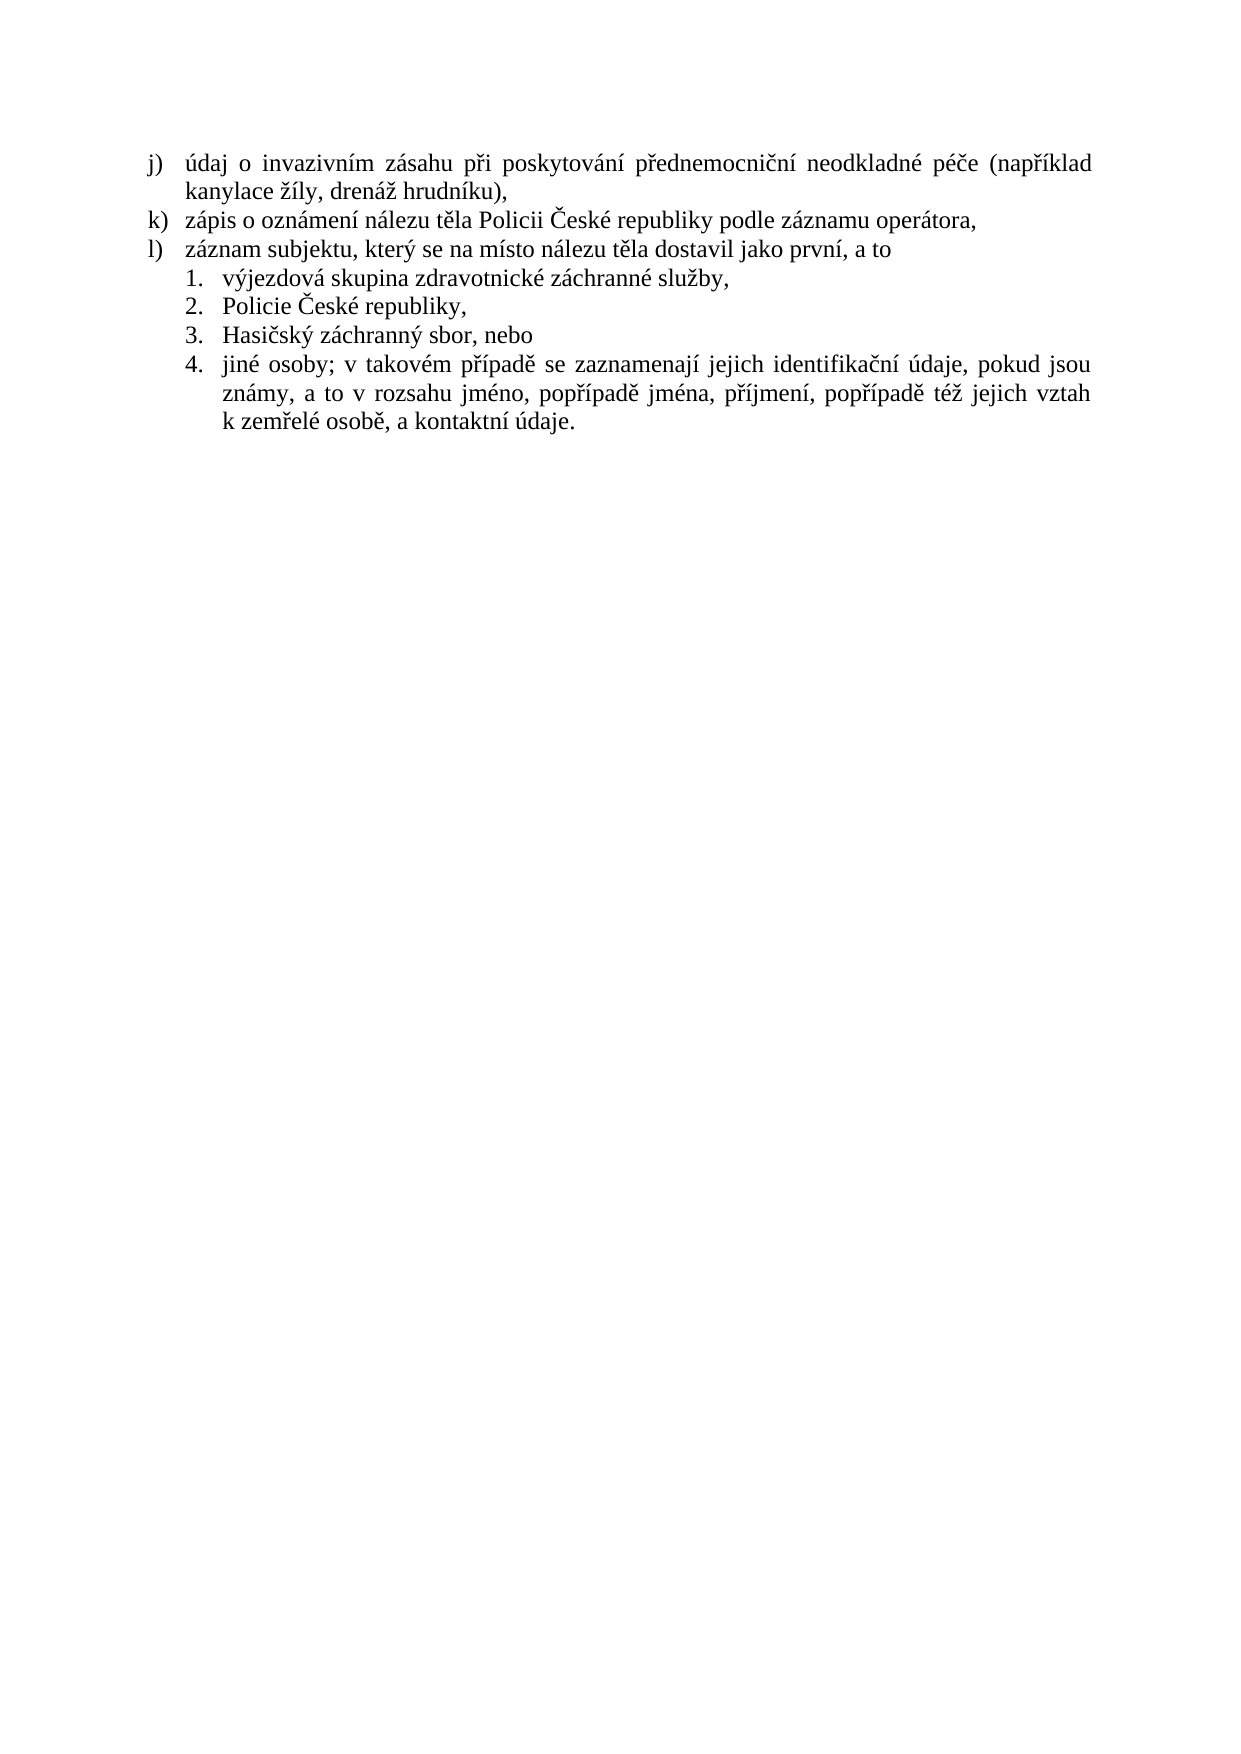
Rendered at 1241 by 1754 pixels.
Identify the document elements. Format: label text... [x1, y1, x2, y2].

text 1. výjezdová skupina zdravotnické záchranné služby, [185, 263, 1092, 291]
text j) údaj o invazivním zásahu při poskytování přednemocniční neodkladné péče (například kanylace žíly, drenáž hrudníku), [148, 148, 1092, 205]
text 2. Policie České republiky, [185, 291, 1092, 320]
text k) zápis o oznámení nálezu těla Policii České republiky podle záznamu operátora, [148, 205, 1092, 234]
text 4. jiné osoby; v takovém případě se zaznamenají jejich identifikační údaje, pokud jsou známy, a to v rozsahu jméno, popřípadě jména, příjmení, popřípadě též jejich vztah k zemřelé osobě, a kontaktní údaje. [185, 349, 1092, 435]
text l) záznam subjektu, který se na místo nálezu těla dostavil jako první, a to [148, 234, 1092, 263]
text 3. Hasičský záchranný sbor, nebo [185, 320, 1092, 349]
